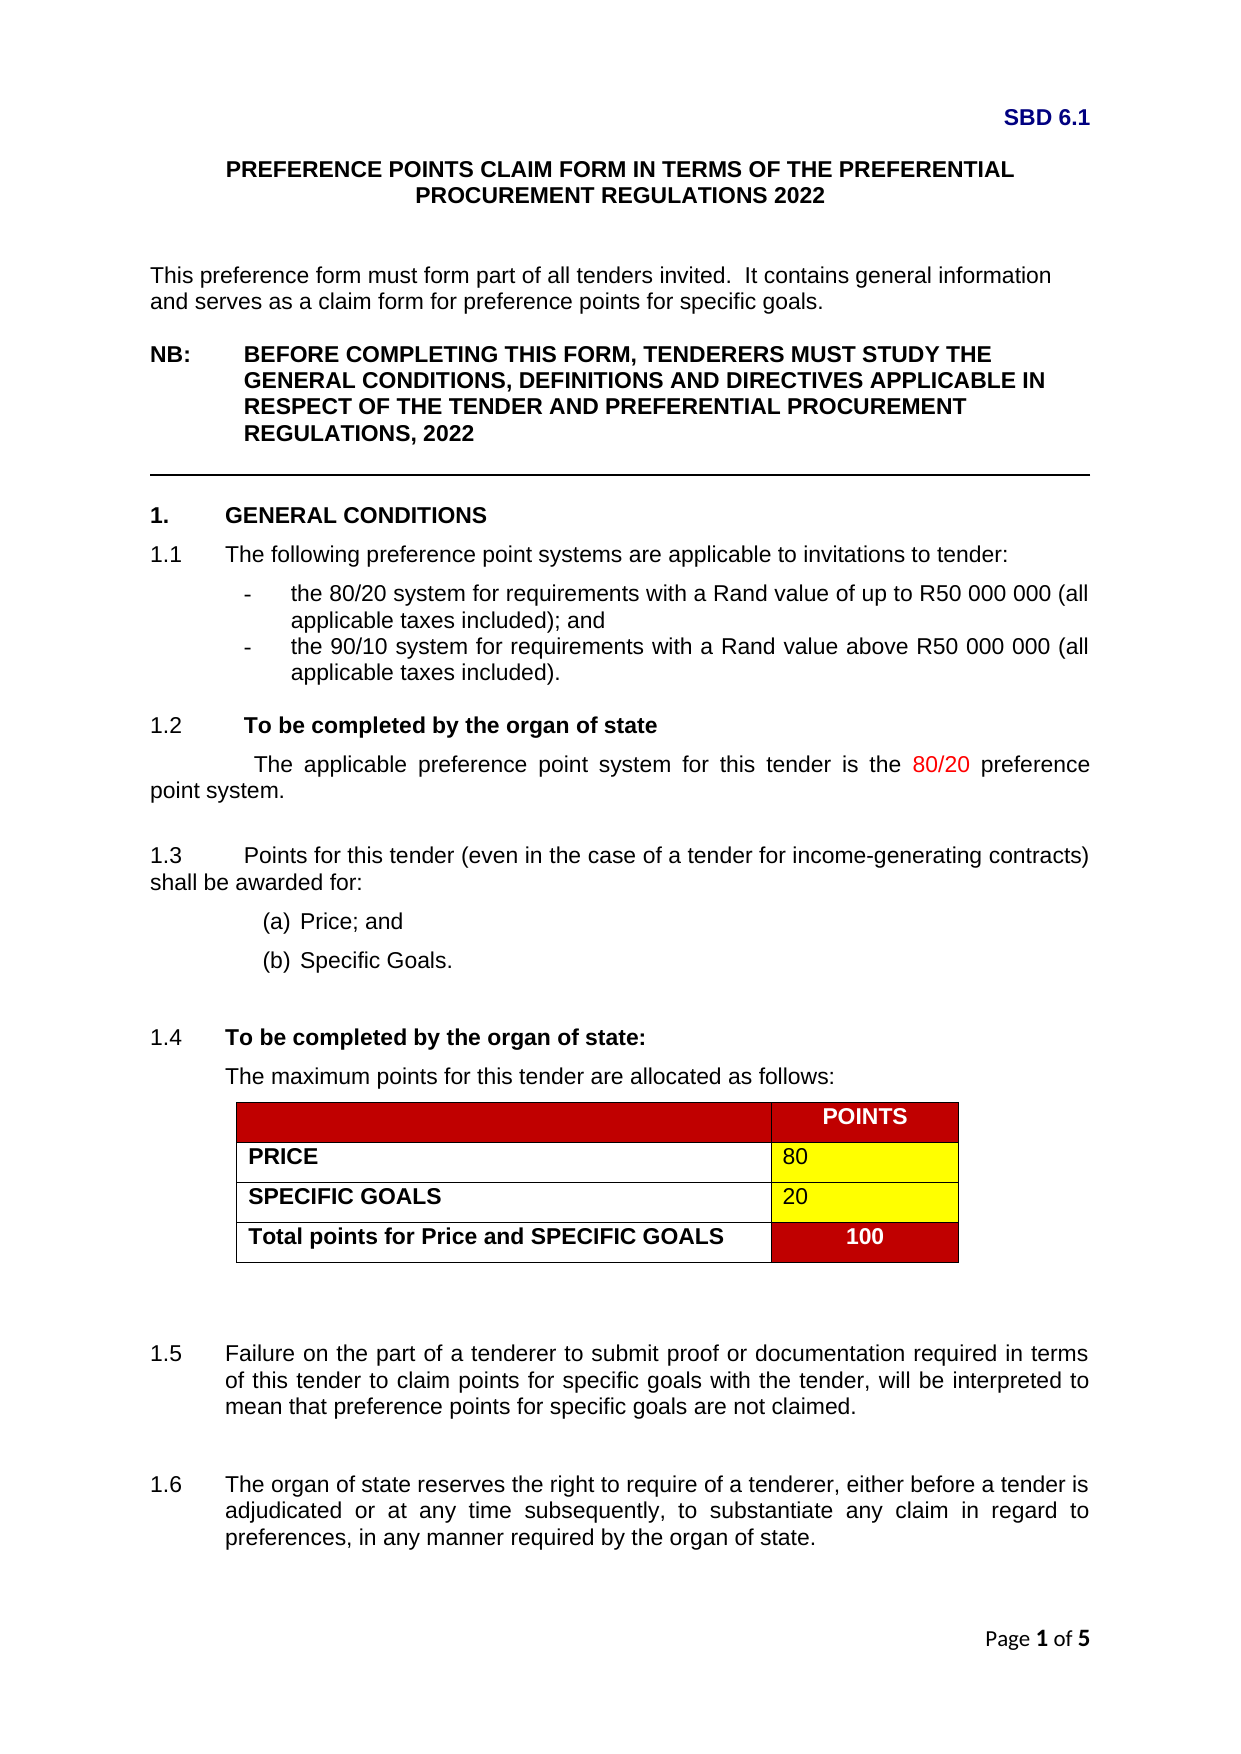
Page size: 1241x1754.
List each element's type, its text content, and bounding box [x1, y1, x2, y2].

list To be completed by the organ of state [150, 712, 1090, 738]
list The following preference point systems are applicable to invitations to tender: [150, 541, 1090, 568]
list Price; and [262, 908, 1090, 934]
text NB: BEFORE COMPLETING THIS FORM, TENDERERS MUST STUDY THE GENERAL CONDITIONS, DEFINITIONS AND DIRECTIVES APPLICABLE IN RESPECT OF THE TENDER AND PREFERENTIAL PROCUREMENT REGULATIONS, 2022 [150, 341, 1090, 446]
table_cell SPECIFIC GOALS [237, 1183, 771, 1222]
text The maximum points for this tender are allocated as follows: [225, 1063, 1090, 1089]
list Failure on the part of a tenderer to submit proof or documentation required in terms of this tender to claim points for specific goals with the tender, will be interpreted to mean that preference points for specific goals are not claimed. [150, 1340, 1090, 1419]
list To be completed by the organ of state: [150, 1024, 1090, 1051]
table_cell 20 [772, 1183, 958, 1222]
list the 80/20 system for requirements with a Rand value of up to R50 000 000 (all applicable taxes included); and [244, 580, 1090, 633]
list Specific Goals. [262, 947, 1090, 973]
text PREFERENCE POINTS CLAIM FORM IN TERMS OF THE PREFERENTIAL PROCUREMENT REGULATIONS 2022 [150, 156, 1090, 209]
table_cell 100 [772, 1223, 958, 1262]
text SBD 6.1 [150, 103, 1090, 130]
table_header POINTS [772, 1103, 958, 1142]
list Points for this tender (even in the case of a tender for income-generating contracts) shall be awarded for: [150, 842, 1090, 895]
table_cell 80 [772, 1143, 958, 1182]
table_header [237, 1103, 771, 1142]
text The applicable preference point system for this tender is the 80/20 preference point system. [150, 751, 1090, 804]
table_cell Total points for Price and SPECIFIC GOALS [237, 1223, 771, 1262]
text This preference form must form part of all tenders invited. It contains general information and serves as a claim form for preference points for specific goals. [150, 262, 1090, 314]
list GENERAL CONDITIONS [150, 502, 1090, 529]
list the 90/10 system for requirements with a Rand value above R50 000 000 (all applicable taxes included). [244, 633, 1090, 686]
table_cell PRICE [237, 1143, 771, 1182]
list The organ of state reserves the right to require of a tenderer, either before a tender is adjudicated or at any time subsequently, to substantiate any claim in regard to preferences, in any manner required by the organ of state. [150, 1471, 1090, 1550]
